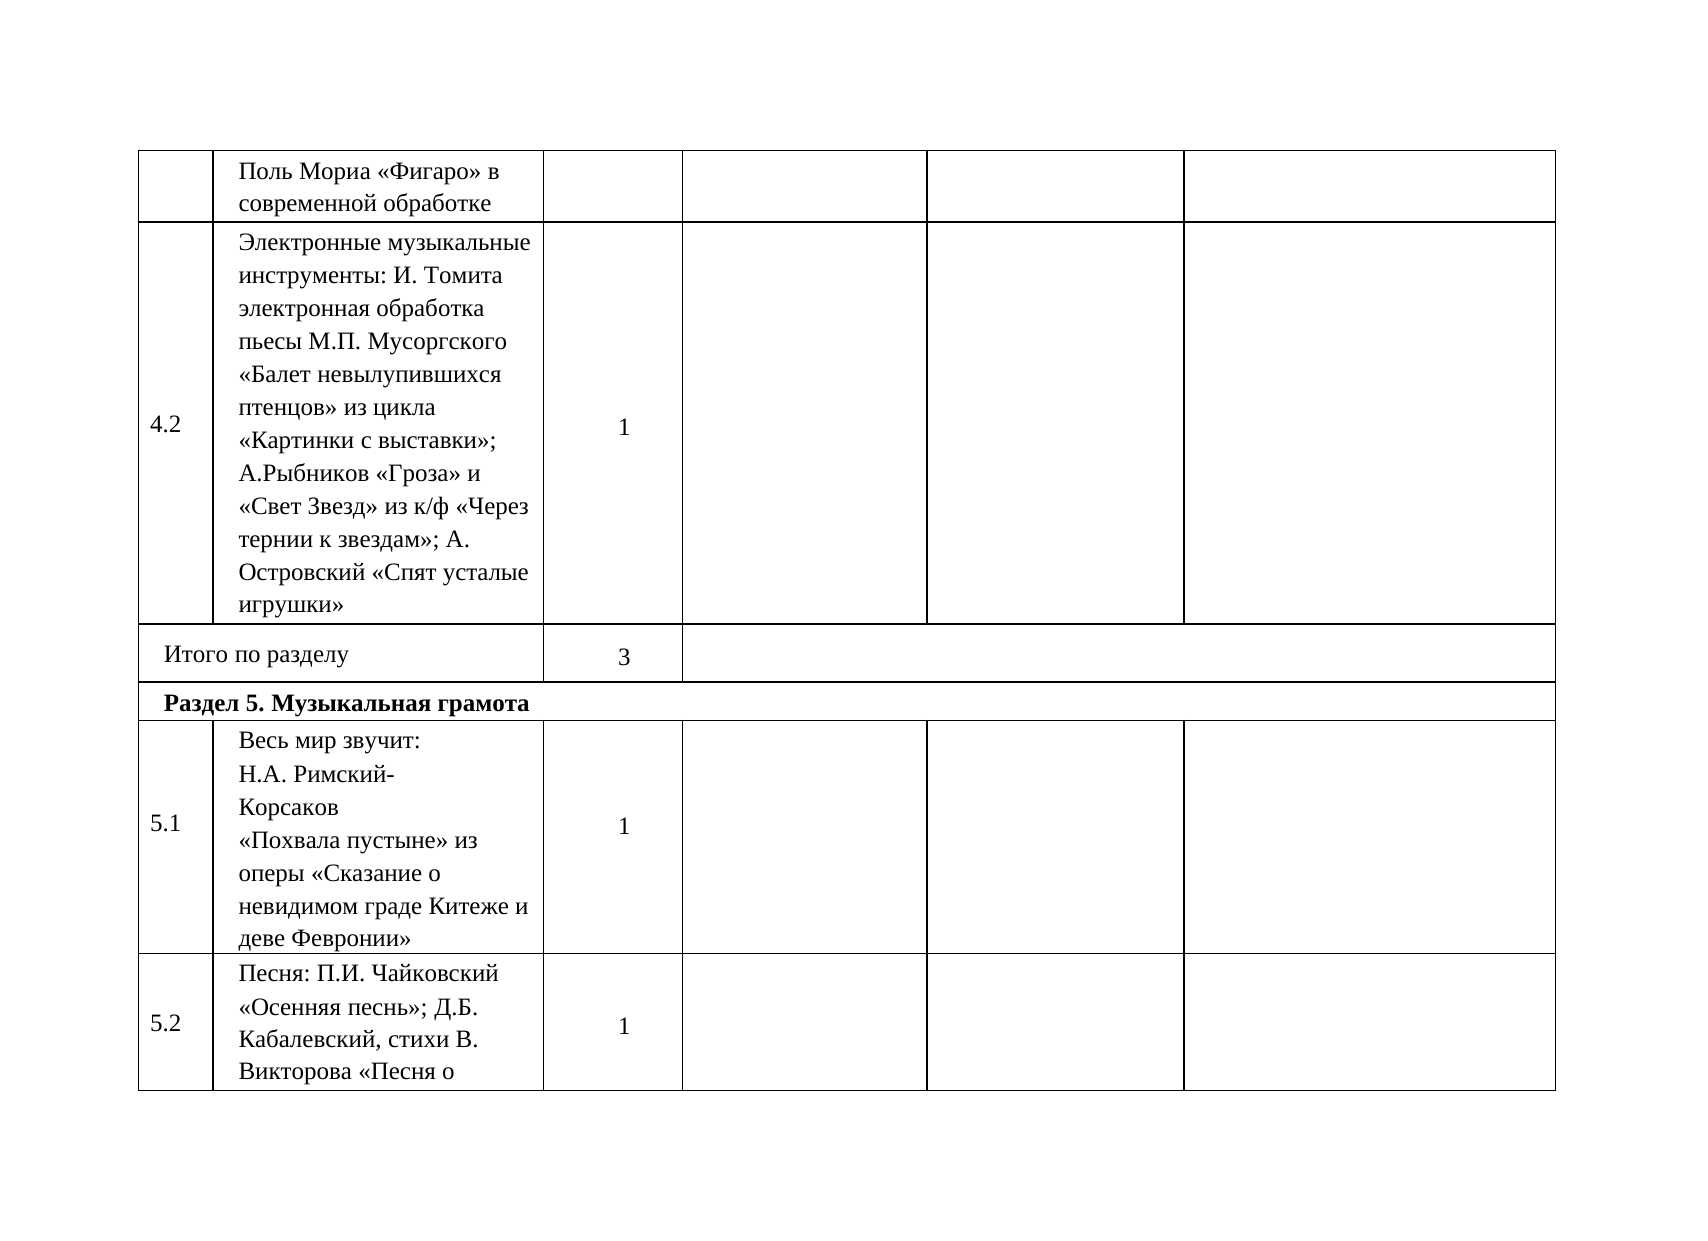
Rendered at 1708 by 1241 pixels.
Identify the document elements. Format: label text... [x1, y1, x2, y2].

table_cell Электронные музыкальные инструменты: И. Томита электронная обработка пьесы М.П. Мусоргского «Балет невылупившихся птенцов» из цикла «Картинки с выставки»; А.Рыбников «Гроза» и «Свет Звезд» из к/ф «Через тернии к звездам»; А. Островский «Спят усталые игрушки» [214, 223, 543, 623]
table_header [683, 151, 926, 221]
table_cell 1 [544, 223, 682, 623]
table_cell [683, 223, 926, 623]
table_cell Песня: П.И. Чайковский «Осенняя песнь»; Д.Б. Кабалевский, стихи В. Викторова «Песня о [214, 954, 543, 1090]
table_cell [683, 625, 1555, 681]
table_cell [683, 954, 926, 1090]
table_cell 5.1 [139, 721, 212, 952]
table_cell 1 [544, 721, 682, 952]
table_cell Итого по разделу [139, 625, 543, 681]
table_cell 3 [544, 625, 682, 681]
table_header [544, 151, 682, 221]
table_cell [928, 721, 1183, 952]
table_cell [1185, 223, 1555, 623]
table_header [139, 151, 212, 221]
table_cell [1185, 954, 1555, 1090]
table_cell Весь мир звучит: Н.А. Римский-Корсаков «Похвала пустыне» из оперы «Сказание о невидимом граде Китеже и деве Февронии» [214, 721, 543, 952]
table_cell [928, 223, 1183, 623]
table_cell [683, 721, 926, 952]
table_cell 1 [544, 954, 682, 1090]
table_header [928, 151, 1183, 221]
table_header Поль Мориа «Фигаро» в современной обработке [214, 151, 543, 221]
table_cell Раздел 5. Музыкальная грамота [139, 683, 1555, 719]
table_cell 5.2 [139, 954, 212, 1090]
table_header [1185, 151, 1555, 221]
table_cell [1185, 721, 1555, 952]
table_cell [928, 954, 1183, 1090]
table_cell 4.2 [139, 223, 212, 623]
